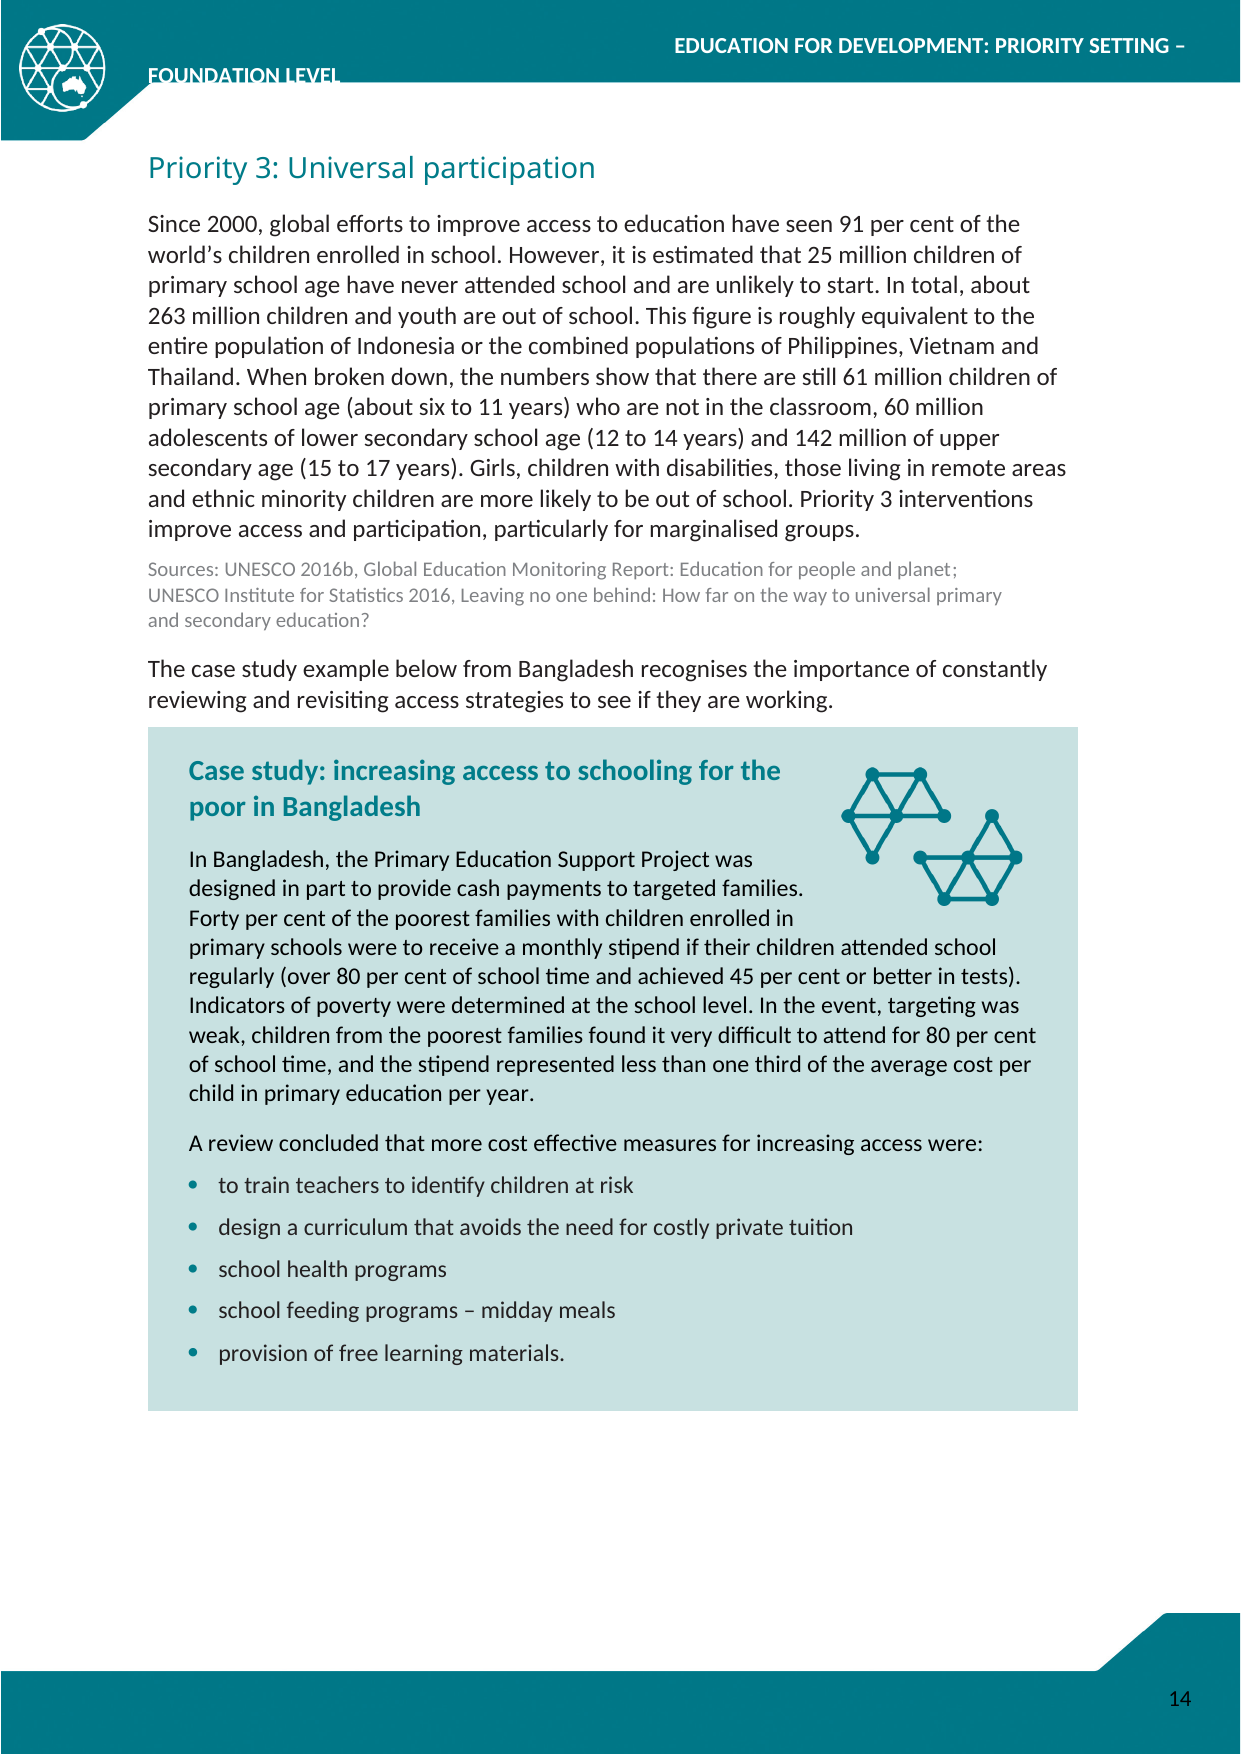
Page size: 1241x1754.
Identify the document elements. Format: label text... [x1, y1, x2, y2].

text Sources: UNESCO 2016b, Global Education Monitoring Report: Education for people and planet; UNESCO Institute for Statistics 2016, Leaving no one behind: How far on the way to universal primary and secondary education? [148, 556, 1018, 633]
text Since 2000, global efforts to improve access to education have seen 91 per cent of the world’s children enrolled in school. However, it is estimated that 25 million children of primary school age have never attended school and are unlikely to start. In total, about 263 million children and youth are out of school. This figure is roughly equivalent to the entire population of Indonesia or the combined populations of Philippines, Vietnam and Thailand. When broken down, the numbers show that there are still 61 million children of primary school age (about six to 11 years) who are not in the classroom, 60 million adolescents of lower secondary school age (12 to 14 years) and 142 million of upper secondary age (15 to 17 years). Girls, children with disabilities, those living in remote areas and ethnic minority children are more likely to be out of school. Priority 3 interventions improve access and participation, particularly for marginalised groups. [148, 208, 1074, 544]
subtitle Priority 3: Universal participation [148, 148, 1092, 187]
text The case study example below from Bangladesh recognises the importance of constantly reviewing and revisiting access strategies to see if they are working. [148, 653, 1074, 714]
picture [1, 0, 1241, 1754]
table_header Case study: increasing access to schooling for the poor in Bangladesh In Bangladesh, the Primary Education Support Project was designed in part to provide cash payments to targeted families. Forty per cent of the poorest families with children enrolled in primary schools were to receive a monthly stipend if their children attended school regularly (over 80 per cent of school time and achieved 45 per cent or better in tests). Indicators of poverty were determined at the school level. In the event, targeting was weak, children from the poorest families found it very difficult to attend for 80 per cent of school time, and the stipend represented less than one third of the average cost per child in primary education per year. A review concluded that more cost effective measures for increasing access were: to train teachers to identify children at risk design a curriculum that avoids the need for costly private tuition school health programs school feeding programs – midday meals provision of free learning materials. [148, 727, 1078, 1411]
